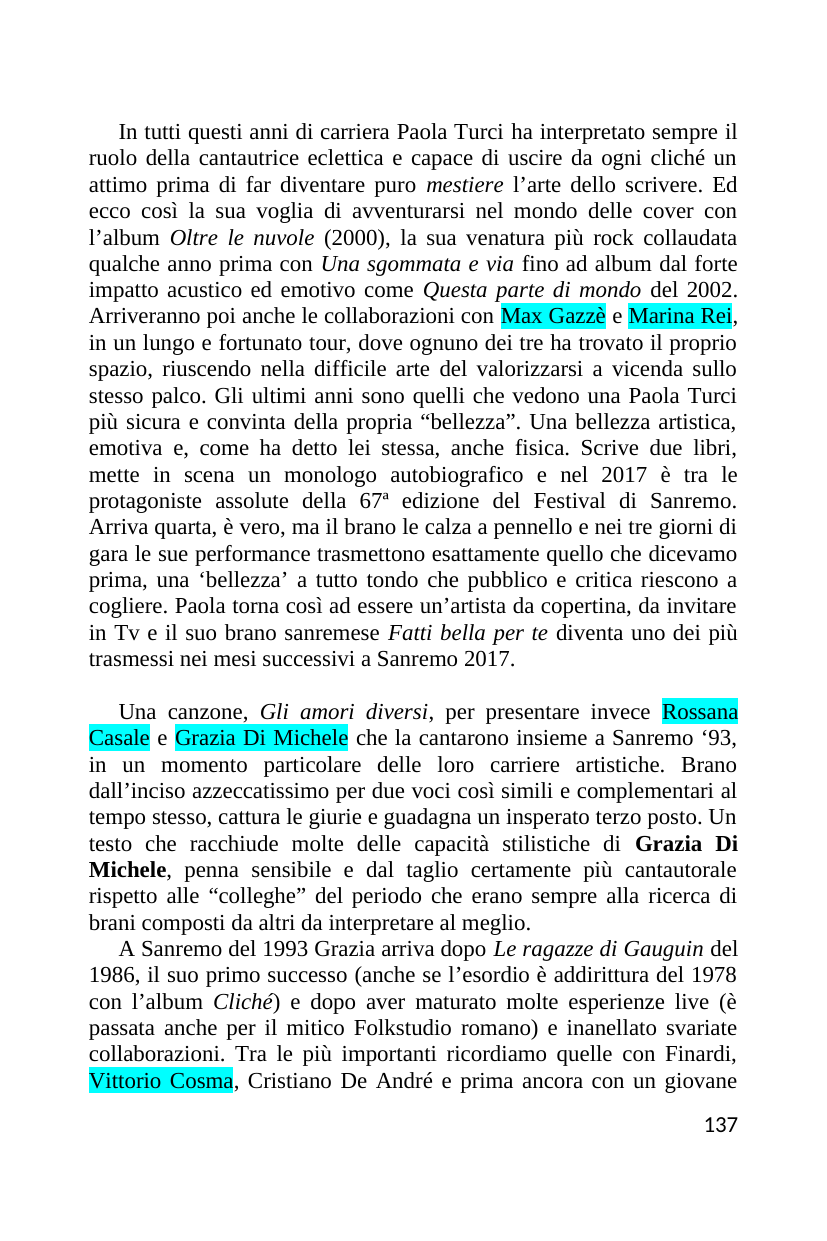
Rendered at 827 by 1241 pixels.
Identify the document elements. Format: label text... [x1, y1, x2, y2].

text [89, 935, 738, 1093]
text Una canzone, Gli amori diversi, per presentare invece Rossana Casale e Grazia Di Michele che la cantarono insieme a Sanremo ‘93, in un momento particolare delle loro carriere artistiche. Brano dall’inciso azzeccatissimo per due voci così simili e complementari al tempo stesso, cattura le giurie e guadagna un insperato terzo posto. Un testo che racchiude molte delle capacità stilistiche di Grazia Di Michele, penna sensibile e dal taglio certamente più cantautorale rispetto alle “colleghe” del periodo che erano sempre alla ricerca di brani composti da altri da interpretare al meglio. [89, 698, 738, 935]
text In tutti questi anni di carriera Paola Turci ha interpretato sempre il ruolo della cantautrice eclettica e capace di uscire da ogni cliché un attimo prima di far diventare puro mestiere l’arte dello scrivere. Ed ecco così la sua voglia di avventurarsi nel mondo delle cover con l’album Oltre le nuvole (2000), la sua venatura più rock collaudata qualche anno prima con Una sgommata e via fino ad album dal forte impatto acustico ed emotivo come Questa parte di mondo del 2002. Arriveranno poi anche le collaborazioni con Max Gazzè e Marina Rei, in un lungo e fortunato tour, dove ognuno dei tre ha trovato il proprio spazio, riuscendo nella difficile arte del valorizzarsi a vicenda sullo stesso palco. Gli ultimi anni sono quelli che vedono una Paola Turci più sicura e convinta della propria “bellezza”. Una bellezza artistica, emotiva e, come ha detto lei stessa, anche fisica. Scrive due libri, mette in scena un monologo autobiografico e nel 2017 è tra le protagoniste assolute della 67ª edizione del Festival di Sanremo. Arriva quarta, è vero, ma il brano le calza a pennello e nei tre giorni di gara le sue performance trasmettono esattamente quello che dicevamo prima, una ‘bellezza’ a tutto tondo che pubblico e critica riescono a cogliere. Paola torna così ad essere un’artista da copertina, da invitare in Tv e il suo brano sanremese Fatti bella per te diventa uno dei più trasmessi nei mesi successivi a Sanremo 2017. [89, 118, 738, 672]
